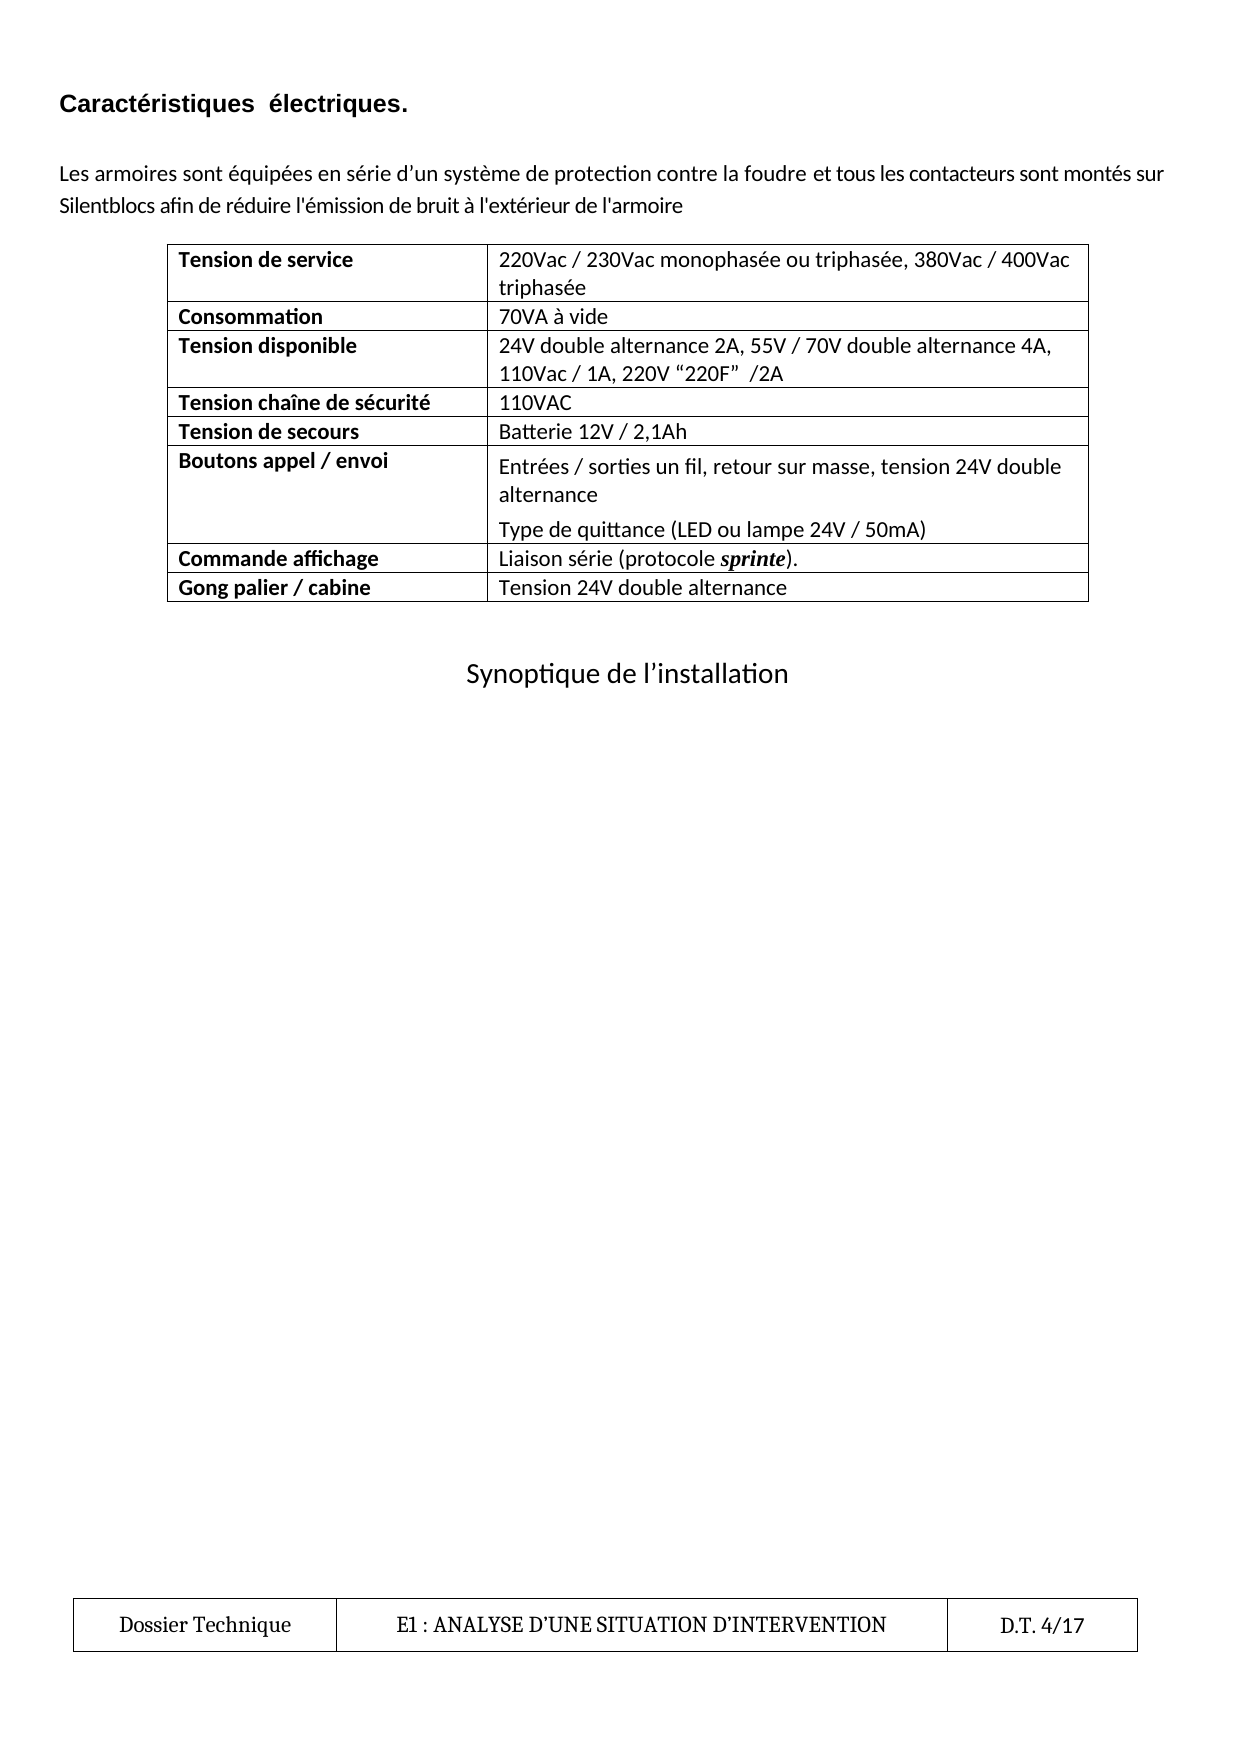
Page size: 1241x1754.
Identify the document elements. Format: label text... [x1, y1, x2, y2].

table_cell 70VA à vide [488, 302, 1088, 330]
table_cell Tension chaîne de sécurité [168, 388, 487, 416]
table_cell Tension disponible [168, 331, 487, 387]
table_cell Liaison série (protocole sprinte). [488, 544, 1088, 572]
table_cell Gong palier / cabine [168, 573, 487, 601]
table_cell 24V double alternance 2A, 55V / 70V double alternance 4A, 110Vac / 1A, 220V “” /2A [488, 331, 1088, 387]
table_cell Batterie 12V / 2,1Ah [488, 417, 1088, 445]
table_header 220Vac / 230Vac monophasée ou triphasée, 380Vac / 400Vac triphasée [488, 245, 1088, 301]
table_cell Tension de secours [168, 417, 487, 445]
text Les armoires sont équipées en série d’un système de protection contre la foudre et tous les contacteurs sont montés sur Silentblocs afin de réduire l'émission de bruit à l'extérieur de l'armoire [59, 159, 1196, 219]
subtitle Caractéristiques électriques. [59, 89, 1196, 117]
table_cell Tension 24V double alternance [488, 573, 1088, 601]
table_header Tension de service [168, 245, 487, 301]
table_cell Entrées / sorties un fil, retour sur masse, tension 24V double alternance Type de quittance (LED ou lampe mA) [488, 446, 1088, 543]
table_cell Commande affichage [168, 544, 487, 572]
table_cell Boutons appel / envoi [168, 446, 487, 543]
table_cell Consommation [168, 302, 487, 330]
table_cell 110VAC [488, 388, 1088, 416]
text Synoptique de l’installation [59, 655, 1196, 691]
